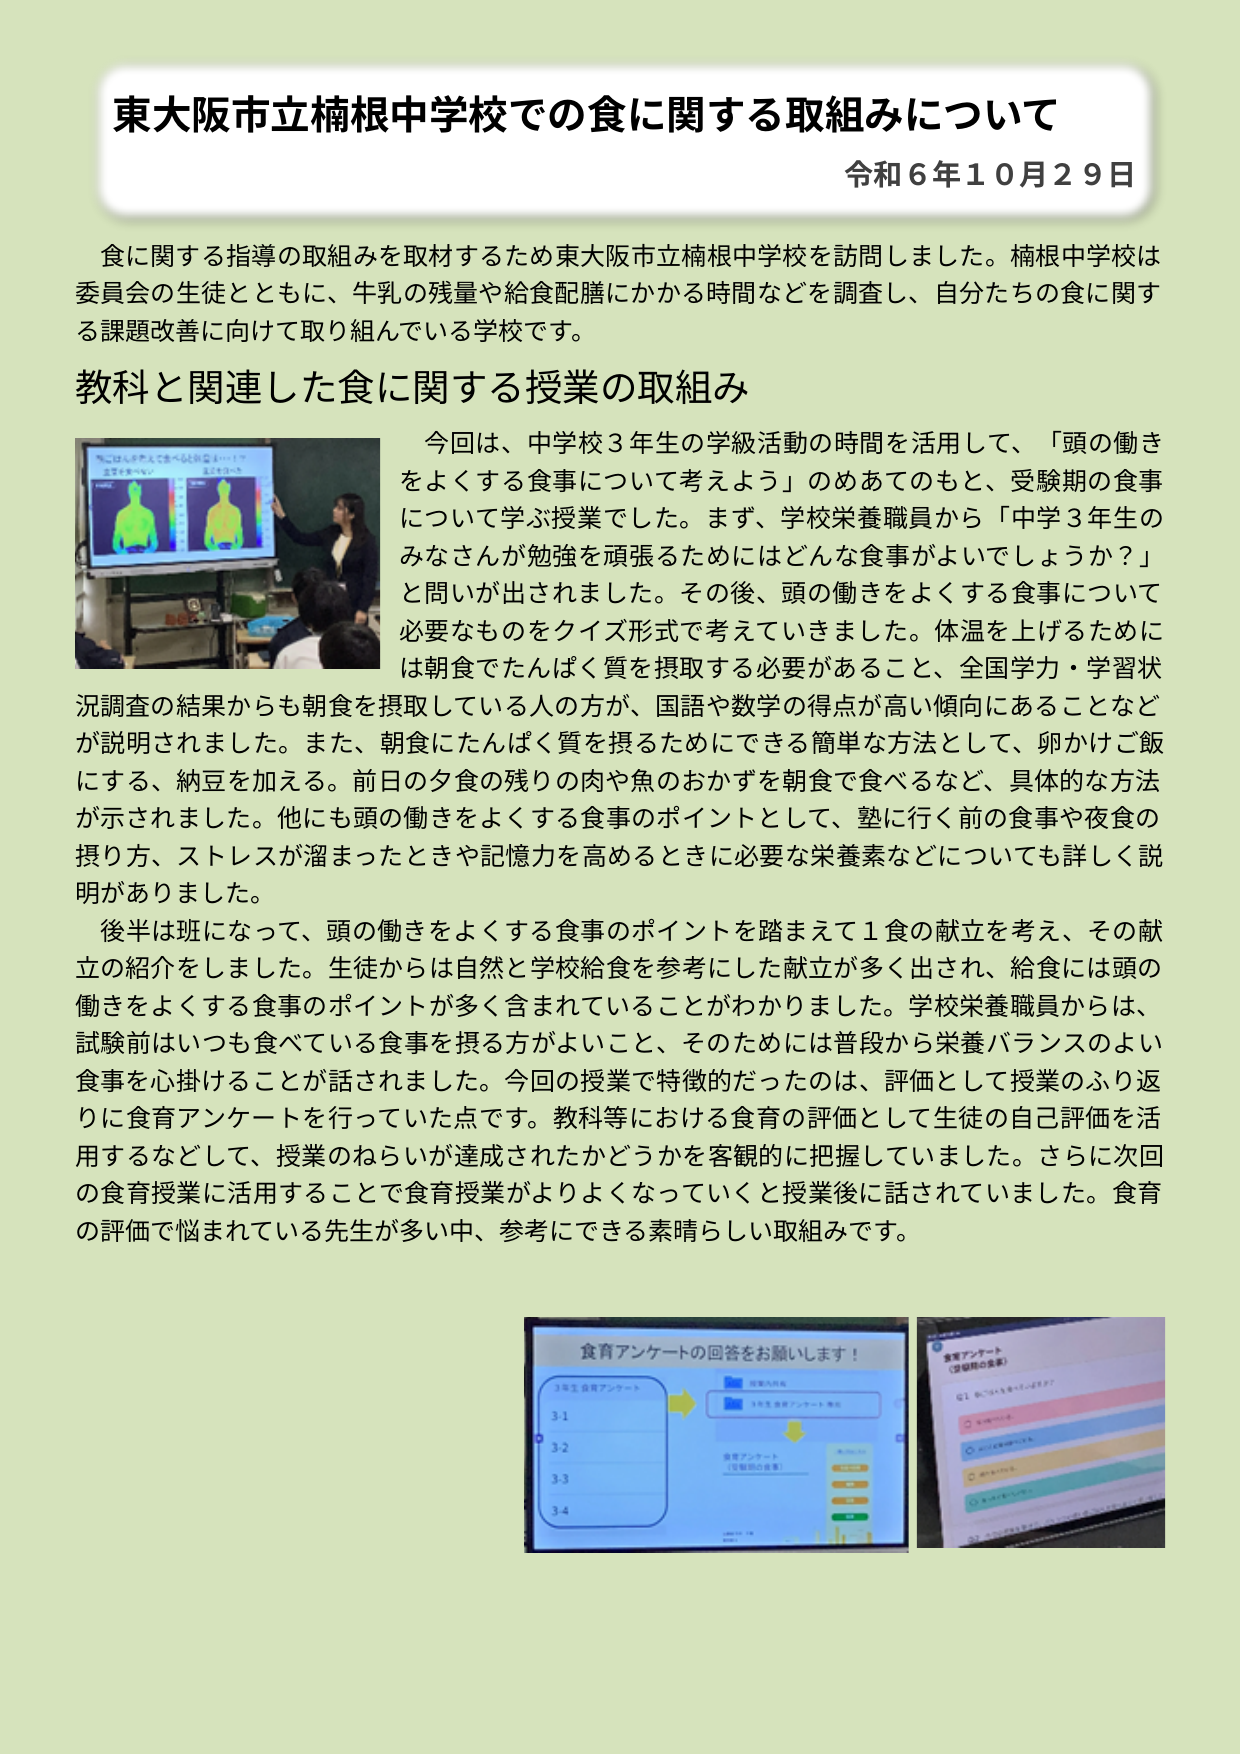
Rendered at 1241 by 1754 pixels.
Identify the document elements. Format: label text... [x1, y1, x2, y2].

picture [75, 438, 381, 669]
picture [916, 1317, 1166, 1548]
text 後半は班になって、頭の働きをよくする食事のポイントを踏まえて１食の献立を考え、その献立の紹介をしました。生徒からは自然と学校給食を参考にした献立が多く出され、給食には頭の働きをよくする食事のポイントが多く含まれていることがわかりました。学校栄養職員からは、試験前はいつも食べている食事を摂る方がよいこと、そのためには普段から栄養バランスのよい食事を心掛けることが話されました。今回の授業で特徴的だったのは、評価として授業のふり返りに食育アンケートを行っていた点です。教科等における食育の評価として生徒の自己評価を活用するなどして、授業のねらいが達成されたかどうかを客観的に把握していました。さらに次回の食育授業に活用することで食育授業がよりよくなっていくと授業後に話されていました。食育の評価で悩まれている先生が多い中、参考にできる素晴らしい取組みです。 [75, 910, 1165, 1248]
text 教科と関連した食に関する授業の取組み [75, 348, 1165, 423]
text 今回は、中学校３年生の学級活動の時間を活用して、「頭の働きをよくする食事について考えよう」のめあてのもと、受験期の食事について学ぶ授業でした。まず、学校栄養職員から「中学３年生のみなさんが勉強を頑張るためにはどんな食事がよいでしょうか？」と問いが出されました。その後、頭の働きをよくする食事について必要なものをクイズ形式で考えていきました。体温を上げるためには朝食でたんぱく質を摂取する必要があること、全国学力・学習状況調査の結果からも朝食を摂取している人の方が、国語や数学の得点が高い傾向にあることなどが説明されました。また、朝食にたんぱく質を摂るためにできる簡単な方法として、卵かけご飯にする、納豆を加える。前日の夕食の残りの肉や魚のおかずを朝食で食べるなど、具体的な方法が示されました。他にも頭の働きをよくする食事のポイントとして、塾に行く前の食事や夜食の摂り方、ストレスが溜まったときや記憶力を高めるときに必要な栄養素などについても詳しく説明がありました。 [75, 423, 1165, 910]
picture [524, 1317, 909, 1553]
text 食に関する指導の取組みを取材するため東大阪市立楠根中学校を訪問しました。楠根中学校は、委員会の生徒とともに、牛乳の残量や給食配膳にかかる時間などを調査し、自分たちの食に関する課題改善に向けて取り組んでいる学校です。 [75, 235, 1165, 348]
